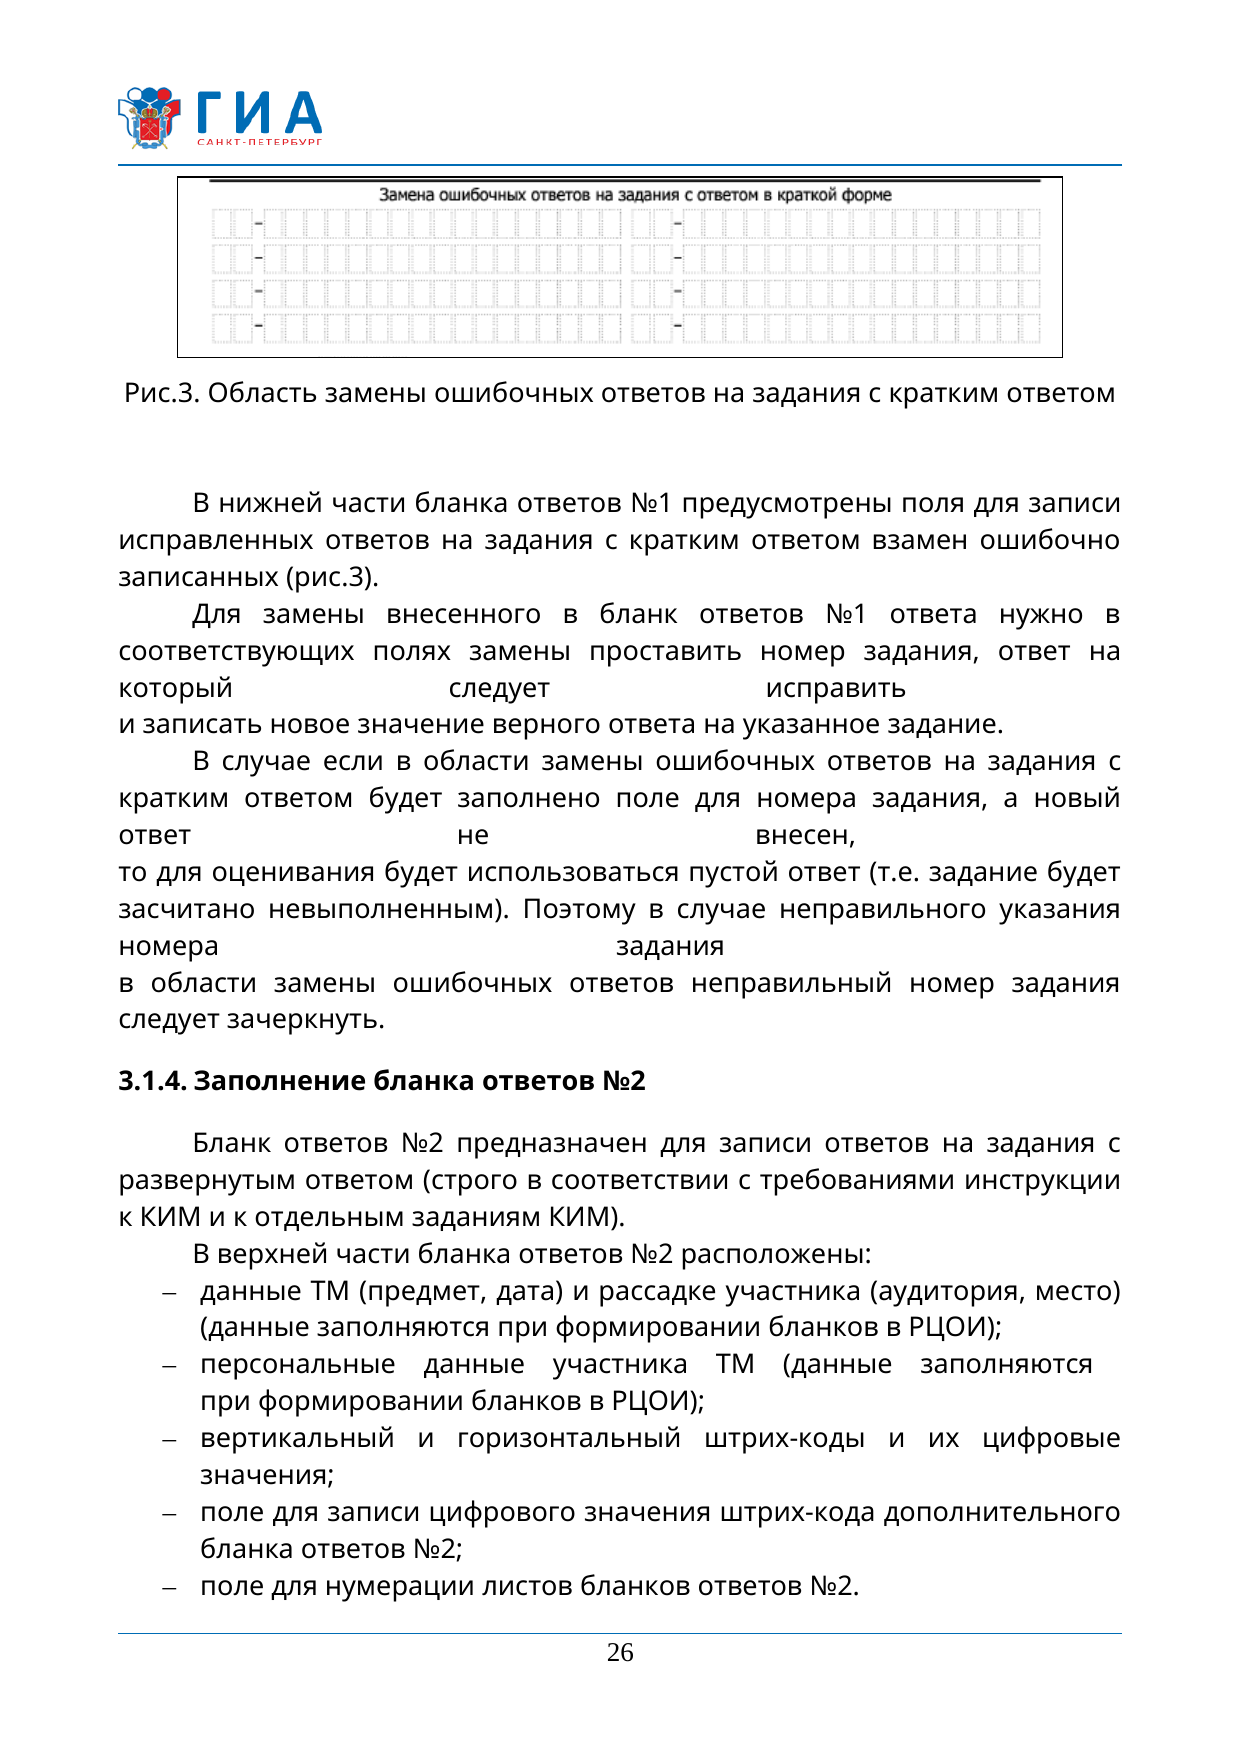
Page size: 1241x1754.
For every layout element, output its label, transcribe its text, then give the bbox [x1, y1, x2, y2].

list персональные данные участника ТМ (данные заполняются при формировании бланков в РЦОИ); [162, 1345, 1122, 1418]
list данные ТМ (предмет, дата) и рассадке участника (аудитория, место) (данные заполняются при формировании бланков в РЦОИ); [162, 1271, 1122, 1345]
picture [178, 178, 1062, 357]
picture [118, 73, 322, 163]
list поле для записи цифрового значения штрих-кода дополнительного бланка ответов №2; [162, 1492, 1122, 1566]
list поле для нумерации листов бланков ответов №2. [162, 1566, 1122, 1603]
text Для замены внесенного в бланк ответов №1 ответа нужно в соответствующих полях замены проставить номер задания, ответ на который следует исправить и записать новое значение верного ответа на указанное задание. [118, 594, 1122, 742]
text В случае если в области замены ошибочных ответов на задания с кратким ответом будет заполнено поле для номера задания, а новый ответ не внесен, то для оценивания будет использоваться пустой ответ (т.е. задание будет засчитано невыполненным). Поэтому в случае неправильного указания номера задания в области замены ошибочных ответов неправильный номер задания следует зачеркнуть. [118, 742, 1122, 1037]
subtitle Заполнение бланка ответов №2 [118, 1062, 1122, 1099]
text В верхней части бланка ответов №2 расположены: [118, 1234, 1122, 1271]
text В нижней части бланка ответов №1 предусмотрены поля для записи исправленных ответов на задания с кратким ответом взамен ошибочно записанных (рис.3). [118, 484, 1122, 594]
text Бланк ответов №2 предназначен для записи ответов на задания с развернутым ответом (строго в соответствии с требованиями инструкции к КИМ и к отдельным заданиям КИМ). [118, 1123, 1122, 1234]
list вертикальный и горизонтальный штрих-коды и их цифровые значения; [162, 1418, 1122, 1492]
text Рис.3. Область замены ошибочных ответов на задания с кратким ответом [118, 373, 1122, 410]
